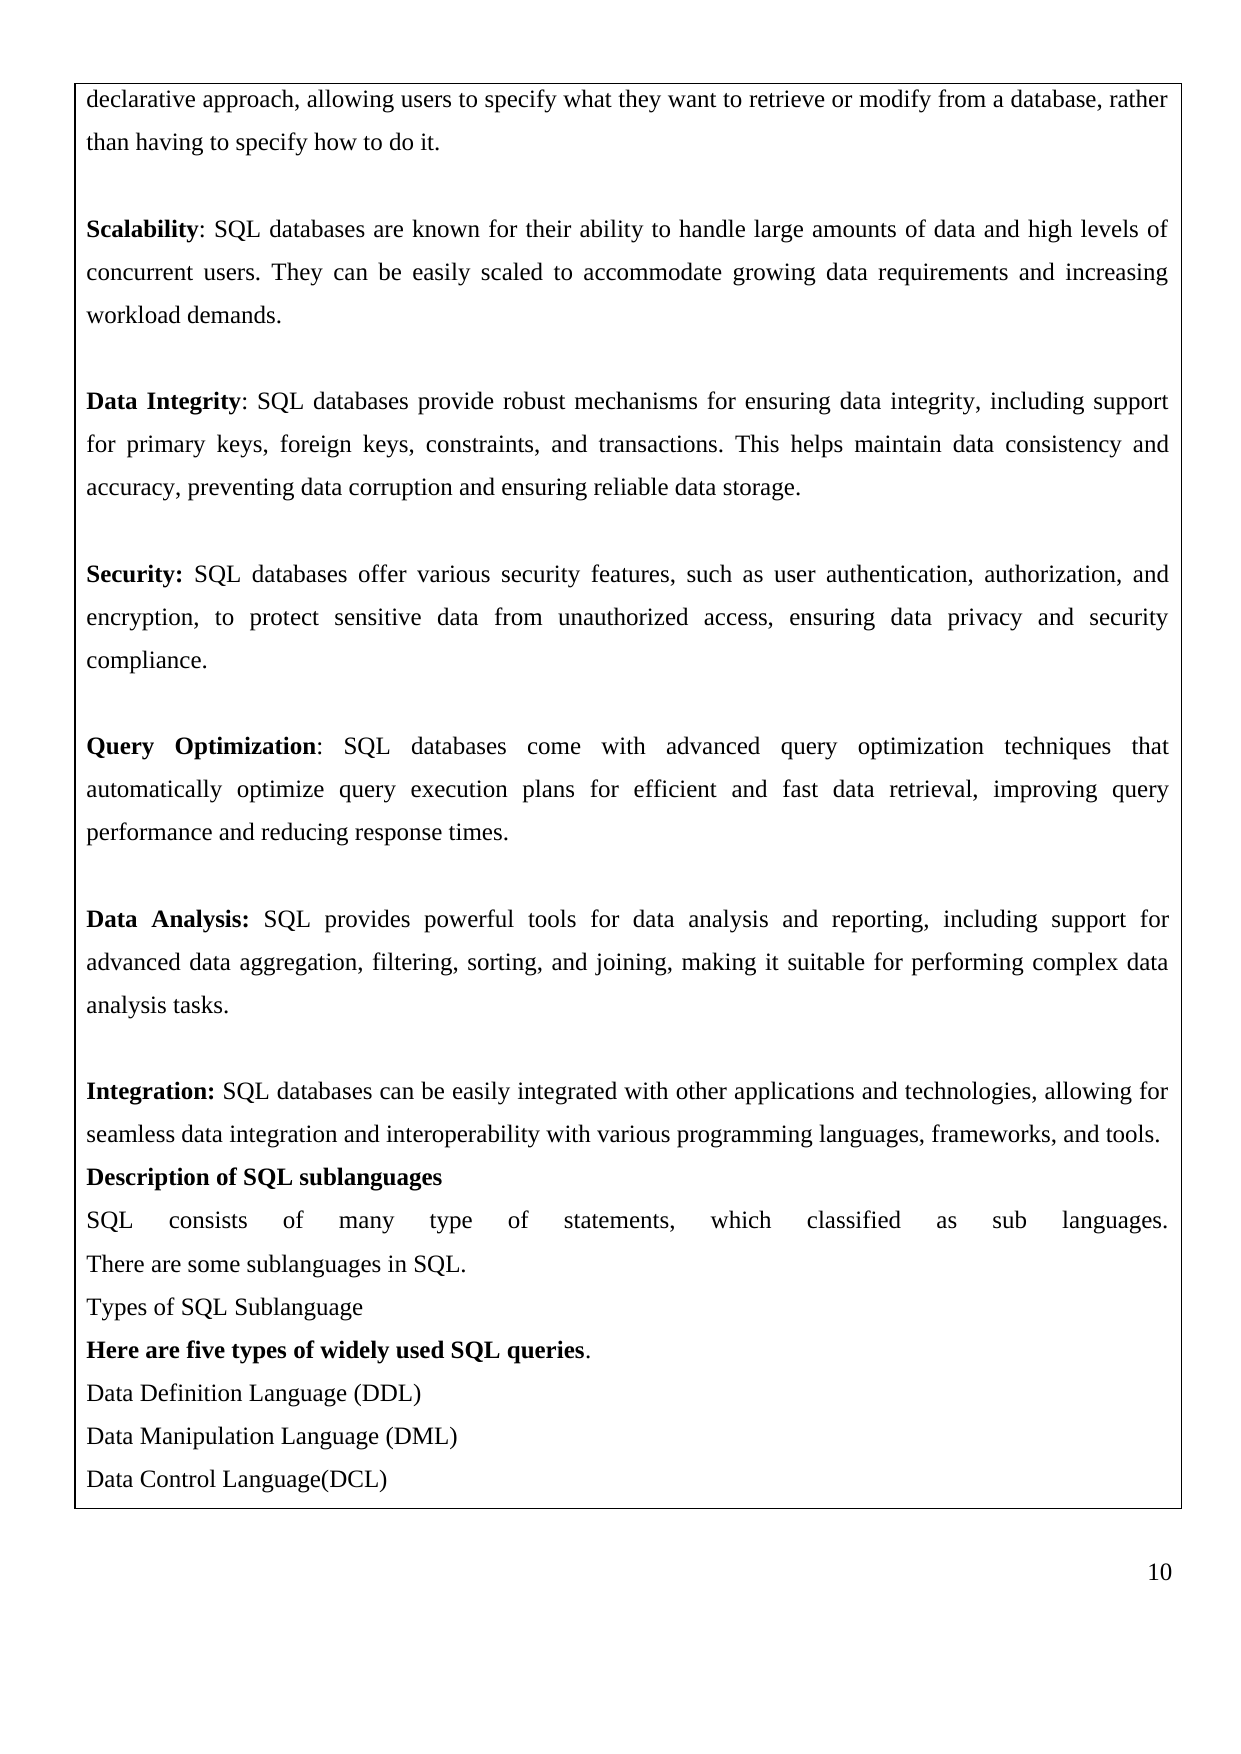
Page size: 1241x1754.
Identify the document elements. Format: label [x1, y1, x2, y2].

table_header [76, 84, 1181, 1507]
